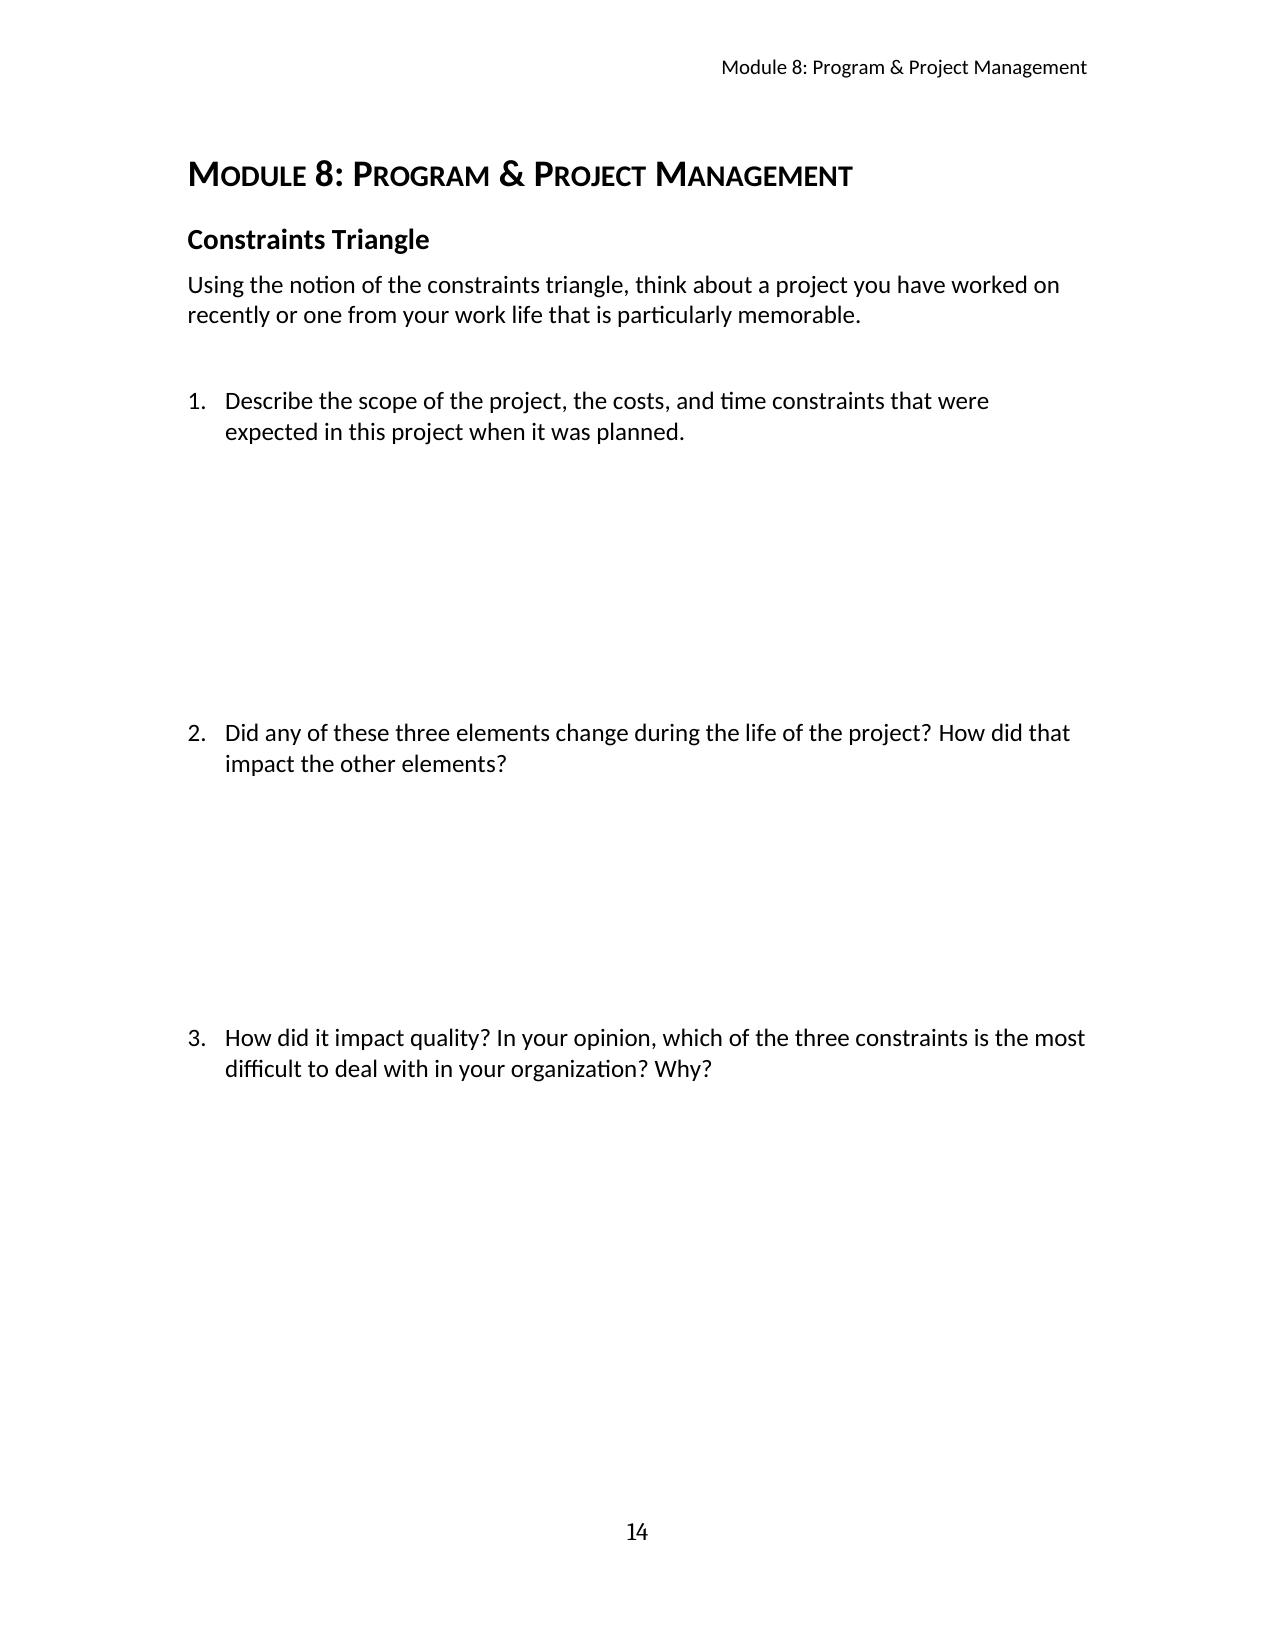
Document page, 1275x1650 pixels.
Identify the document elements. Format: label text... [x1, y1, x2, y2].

list Describe the scope of the project, the costs, and time constraints that were expected in this project when it was planned. [187, 386, 1087, 447]
text Module 8: Program & Project Management [187, 150, 1087, 196]
list Did any of these three elements change during the life of the project? How did that impact the other elements? [187, 717, 1087, 778]
text Using the notion of the constraints triangle, think about a project you have worked on recently or one from your work life that is particularly memorable. [187, 269, 1087, 330]
list How did it impact quality? In your opinion, which of the three constraints is the most difficult to deal with in your organization? Why? [187, 1022, 1087, 1083]
text Constraints Triangle [187, 221, 1087, 256]
